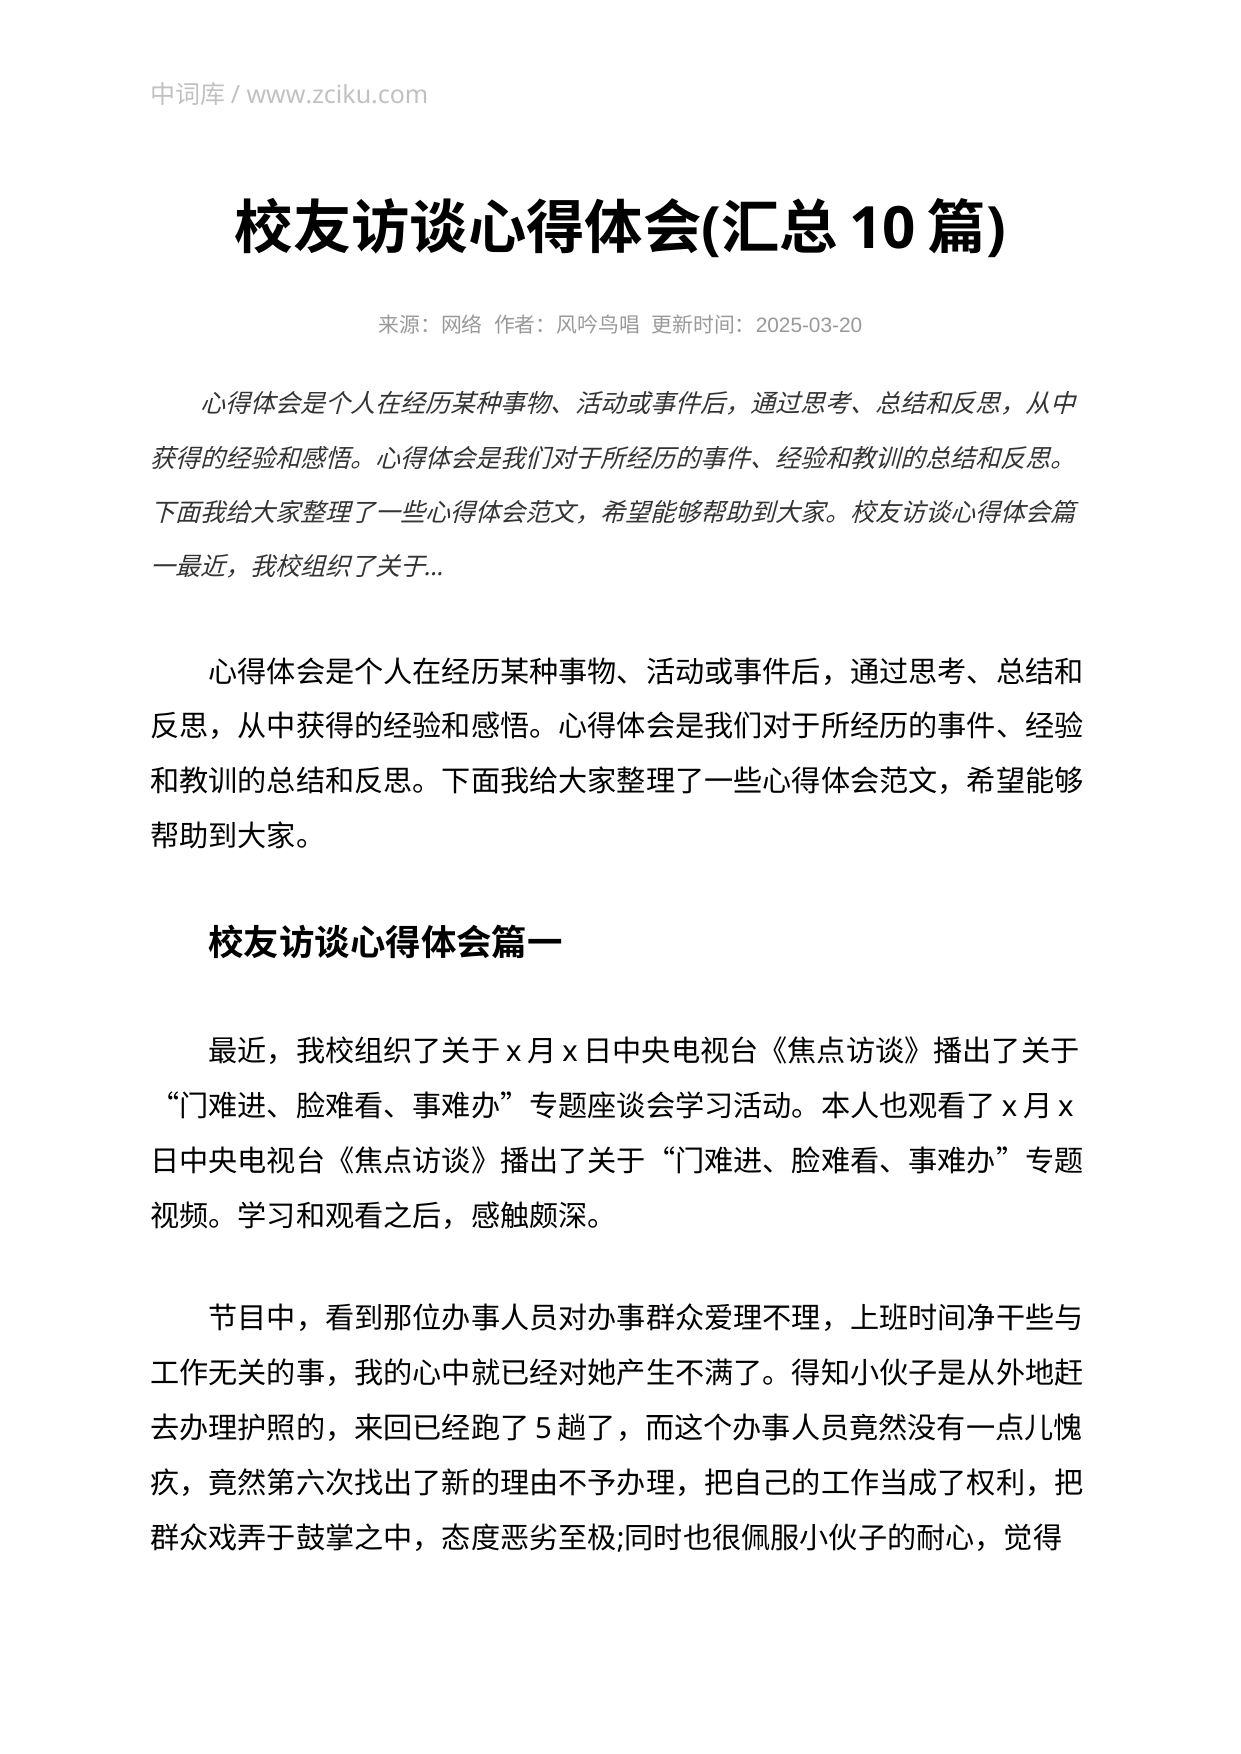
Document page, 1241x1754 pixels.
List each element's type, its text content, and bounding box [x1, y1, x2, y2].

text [150, 1295, 1090, 1557]
text 心得体会是个人在经历某种事物、活动或事件后，通过思考、总结和反思，从中获得的经验和感悟。心得体会是我们对于所经历的事件、经验和教训的总结和反思。下面我给大家整理了一些心得体会范文，希望能够帮助到大家。校友访谈心得体会篇一最近，我校组织了关于... [150, 384, 1090, 583]
text 来源：网络 作者：风吟鸟唱 更新时间：2025-03-20 [150, 313, 1090, 337]
text 校友访谈心得体会篇一 [150, 914, 1090, 966]
subtitle 校友访谈心得体会(汇总10篇) [150, 181, 1090, 266]
text 心得体会是个人在经历某种事物、活动或事件后，通过思考、总结和反思，从中获得的经验和感悟。心得体会是我们对于所经历的事件、经验和教训的总结和反思。下面我给大家整理了一些心得体会范文，希望能够帮助到大家。 [150, 648, 1090, 855]
text 最近，我校组织了关于x月x日中央电视台《焦点访谈》播出了关于“门难进、脸难看、事难办”专题座谈会学习活动。本人也观看了x月x日中央电视台《焦点访谈》播出了关于“门难进、脸难看、事难办”专题视频。学习和观看之后，感触颇深。 [150, 1028, 1090, 1235]
